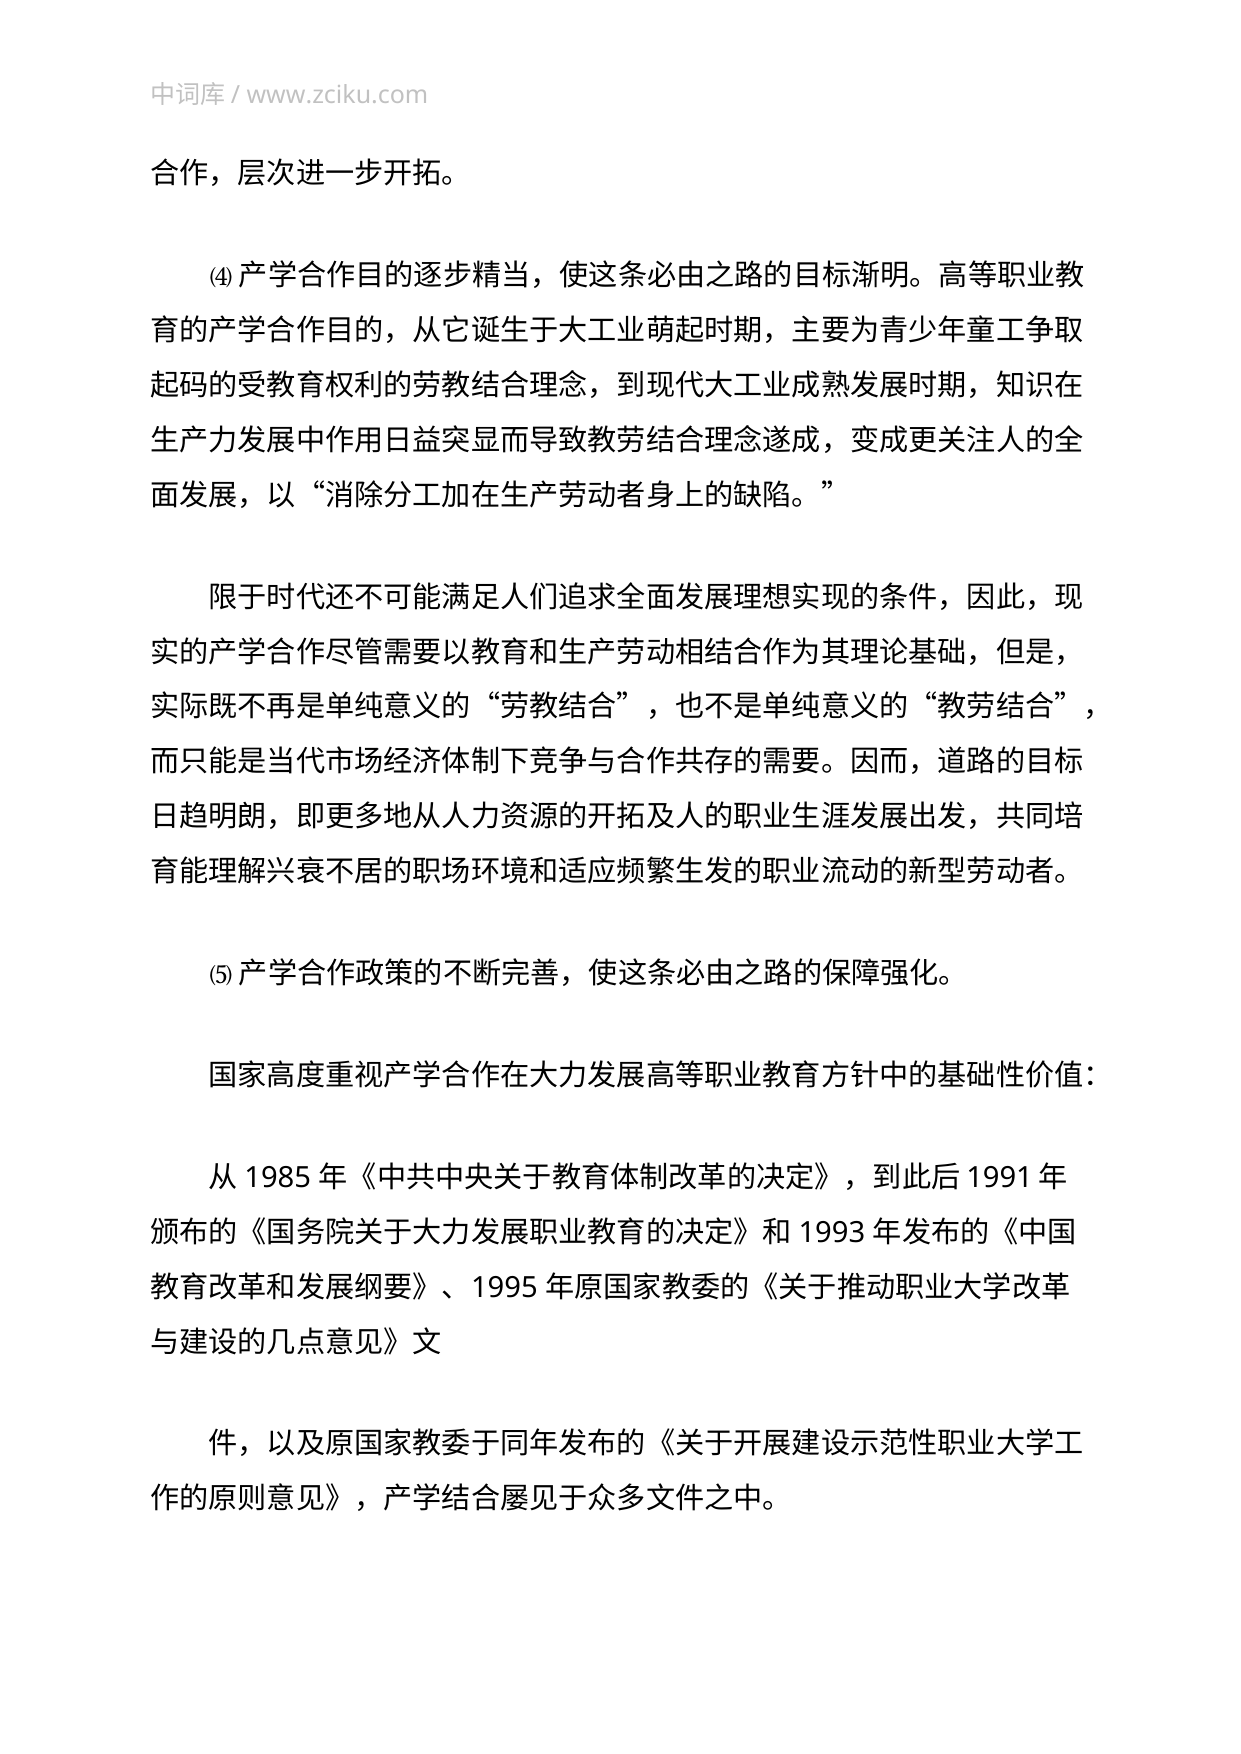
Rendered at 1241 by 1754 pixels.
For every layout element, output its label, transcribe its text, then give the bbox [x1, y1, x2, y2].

text ⑸产学合作政策的不断完善，使这条必由之路的保障强化。 [150, 949, 1090, 992]
text 从 1985 年《中共中央关于教育体制改革的决定》，到此后1991年颁布的《国务院关于大力发展职业教育的决定》和 1993 年发布的《中国教育改革和发展纲要》、1995 年原国家教委的《关于推动职业大学改革与建设的几点意见》文 [150, 1153, 1090, 1361]
text 国家高度重视产学合作在大力发展高等职业教育方针中的基础性价值： [150, 1051, 1090, 1094]
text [150, 150, 1090, 192]
text 限于时代还不可能满足人们追求全面发展理想实现的条件，因此，现实的产学合作尽管需要以教育和生产劳动相结合作为其理论基础，但是，实际既不再是单纯意义的“劳教结合”，也不是单纯意义的“教劳结合”，而只能是当代市场经济体制下竞争与合作共存的需要。因而，道路的目标日趋明朗，即更多地从人力资源的开拓及人的职业生涯发展出发，共同培育能理解兴衰不居的职场环境和适应频繁生发的职业流动的新型劳动者。 [150, 573, 1090, 890]
text ⑷产学合作目的逐步精当，使这条必由之路的目标渐明。高等职业教育的产学合作目的，从它诞生于大工业萌起时期，主要为青少年童工争取起码的受教育权利的劳教结合理念，到现代大工业成熟发展时期，知识在生产力发展中作用日益突显而导致教劳结合理念遂成，变成更关注人的全面发展，以“消除分工加在生产劳动者身上的缺陷。” [150, 252, 1090, 514]
text 件，以及原国家教委于同年发布的《关于开展建设示范性职业大学工作的原则意见》，产学结合屡见于众多文件之中。 [150, 1420, 1090, 1517]
